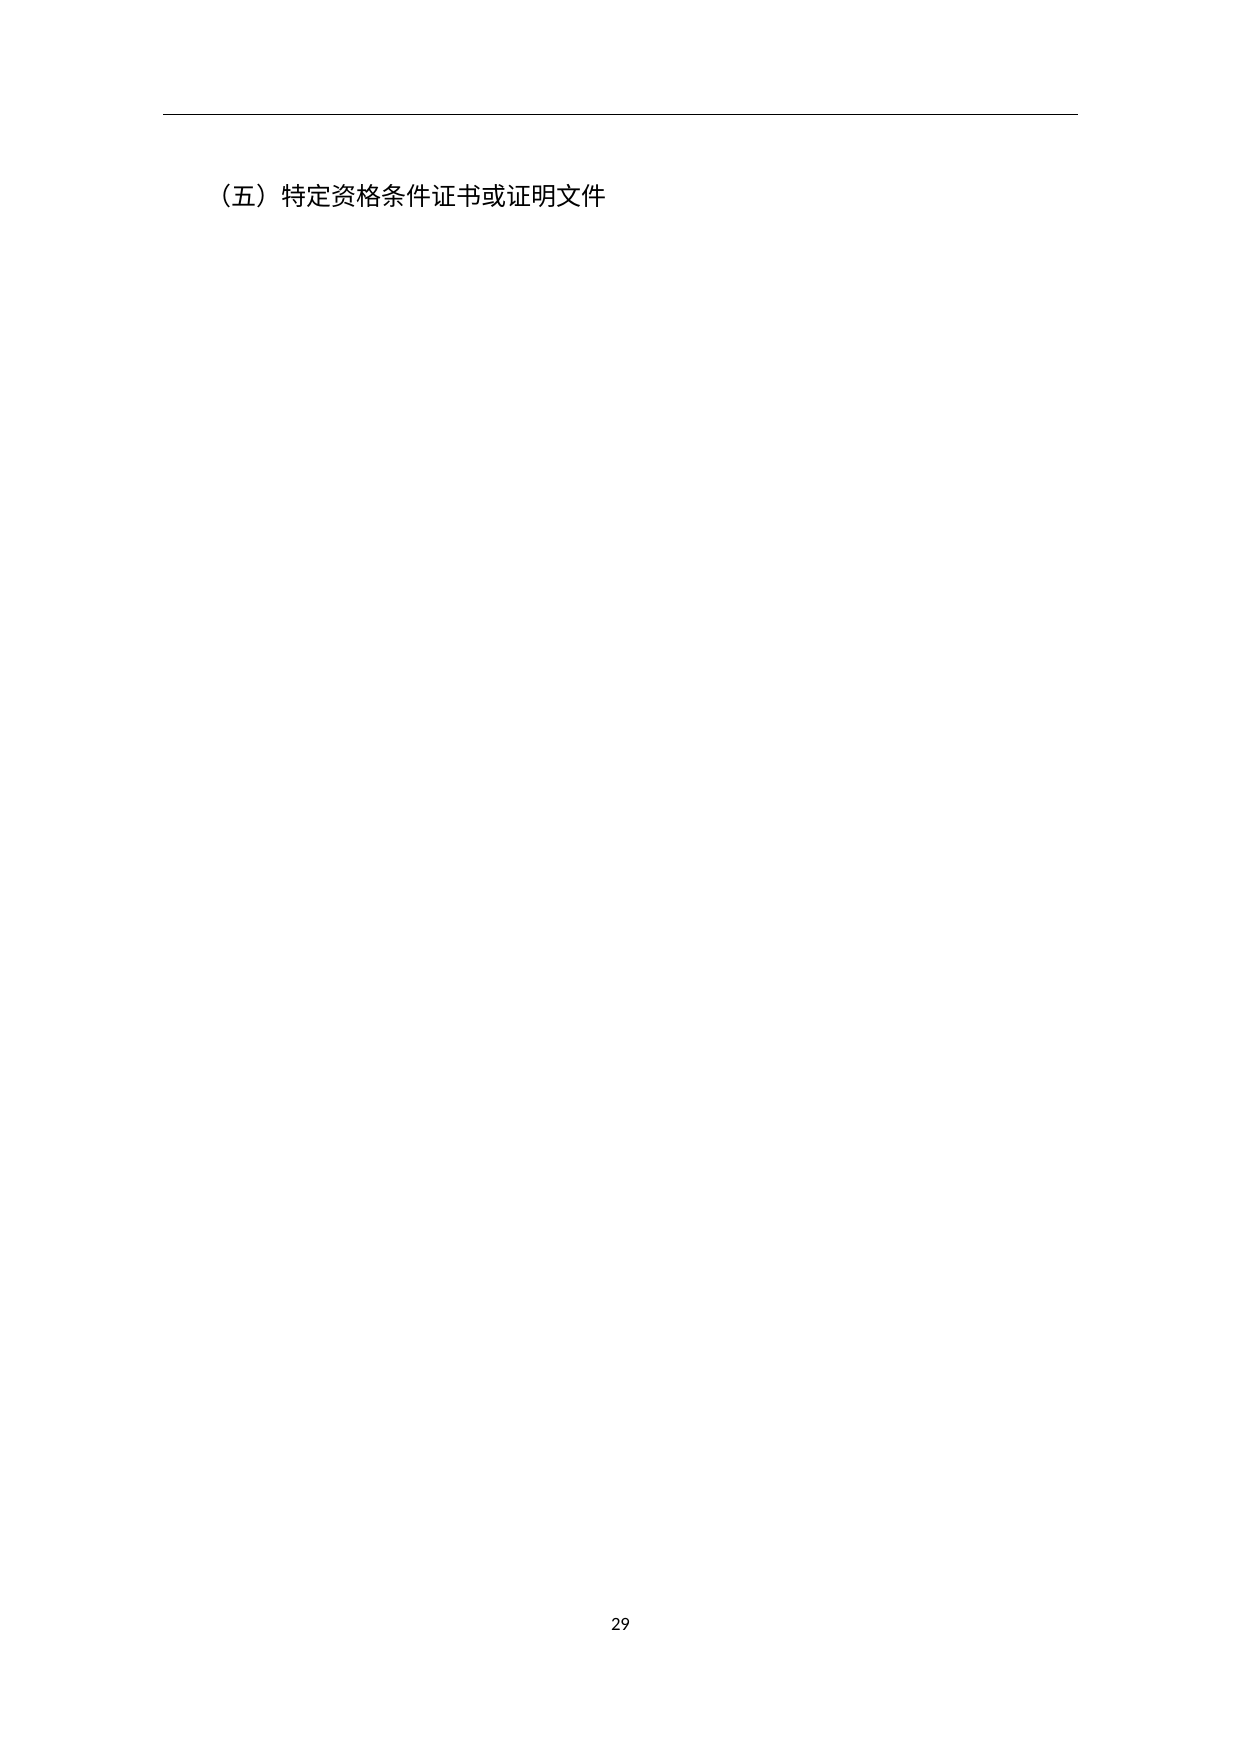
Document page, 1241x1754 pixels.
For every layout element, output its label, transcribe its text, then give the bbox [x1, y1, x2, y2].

text （五）特定资格条件证书或证明文件 [162, 162, 1078, 227]
